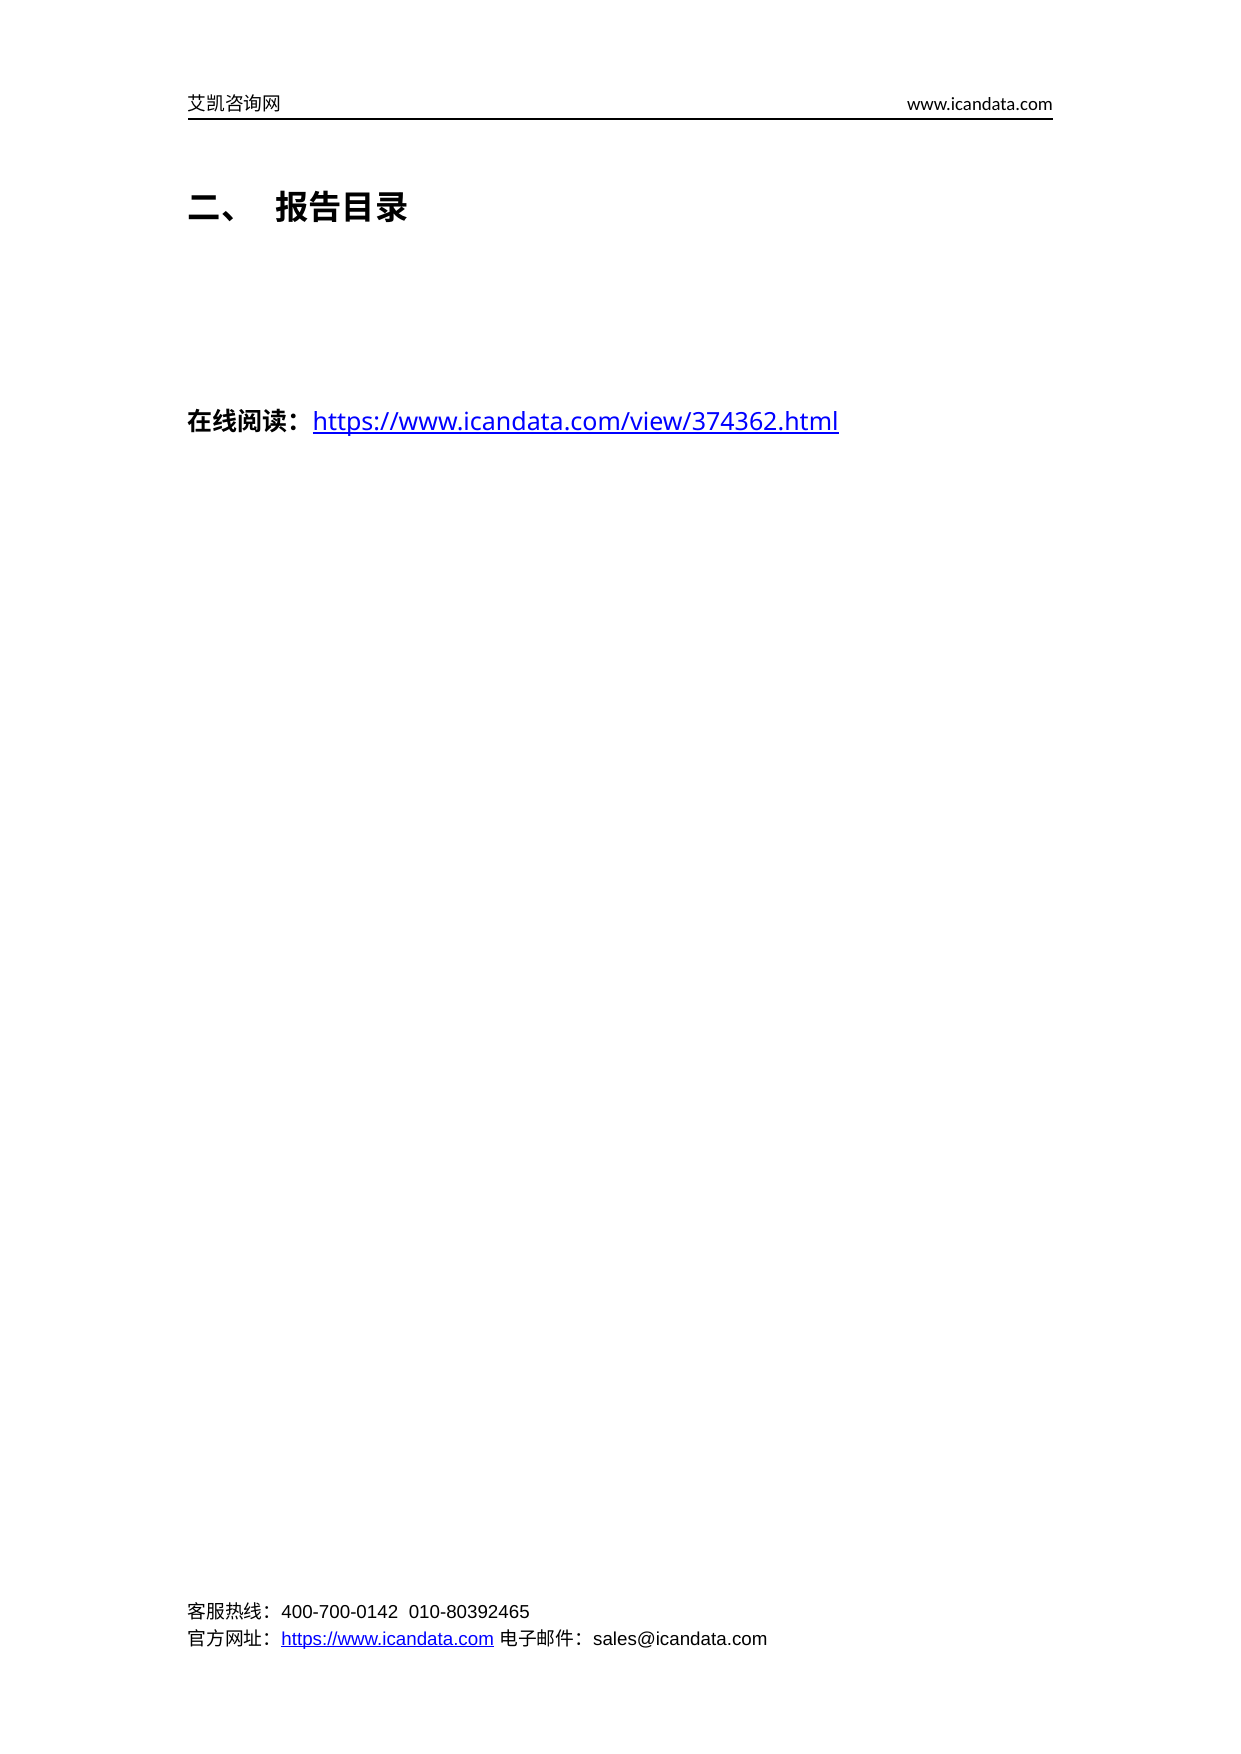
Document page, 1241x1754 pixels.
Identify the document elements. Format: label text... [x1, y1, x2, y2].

subtitle 报告目录 [187, 172, 1053, 237]
text 在线阅读：https://www.icandata.com/view/374362.html [187, 387, 1053, 452]
